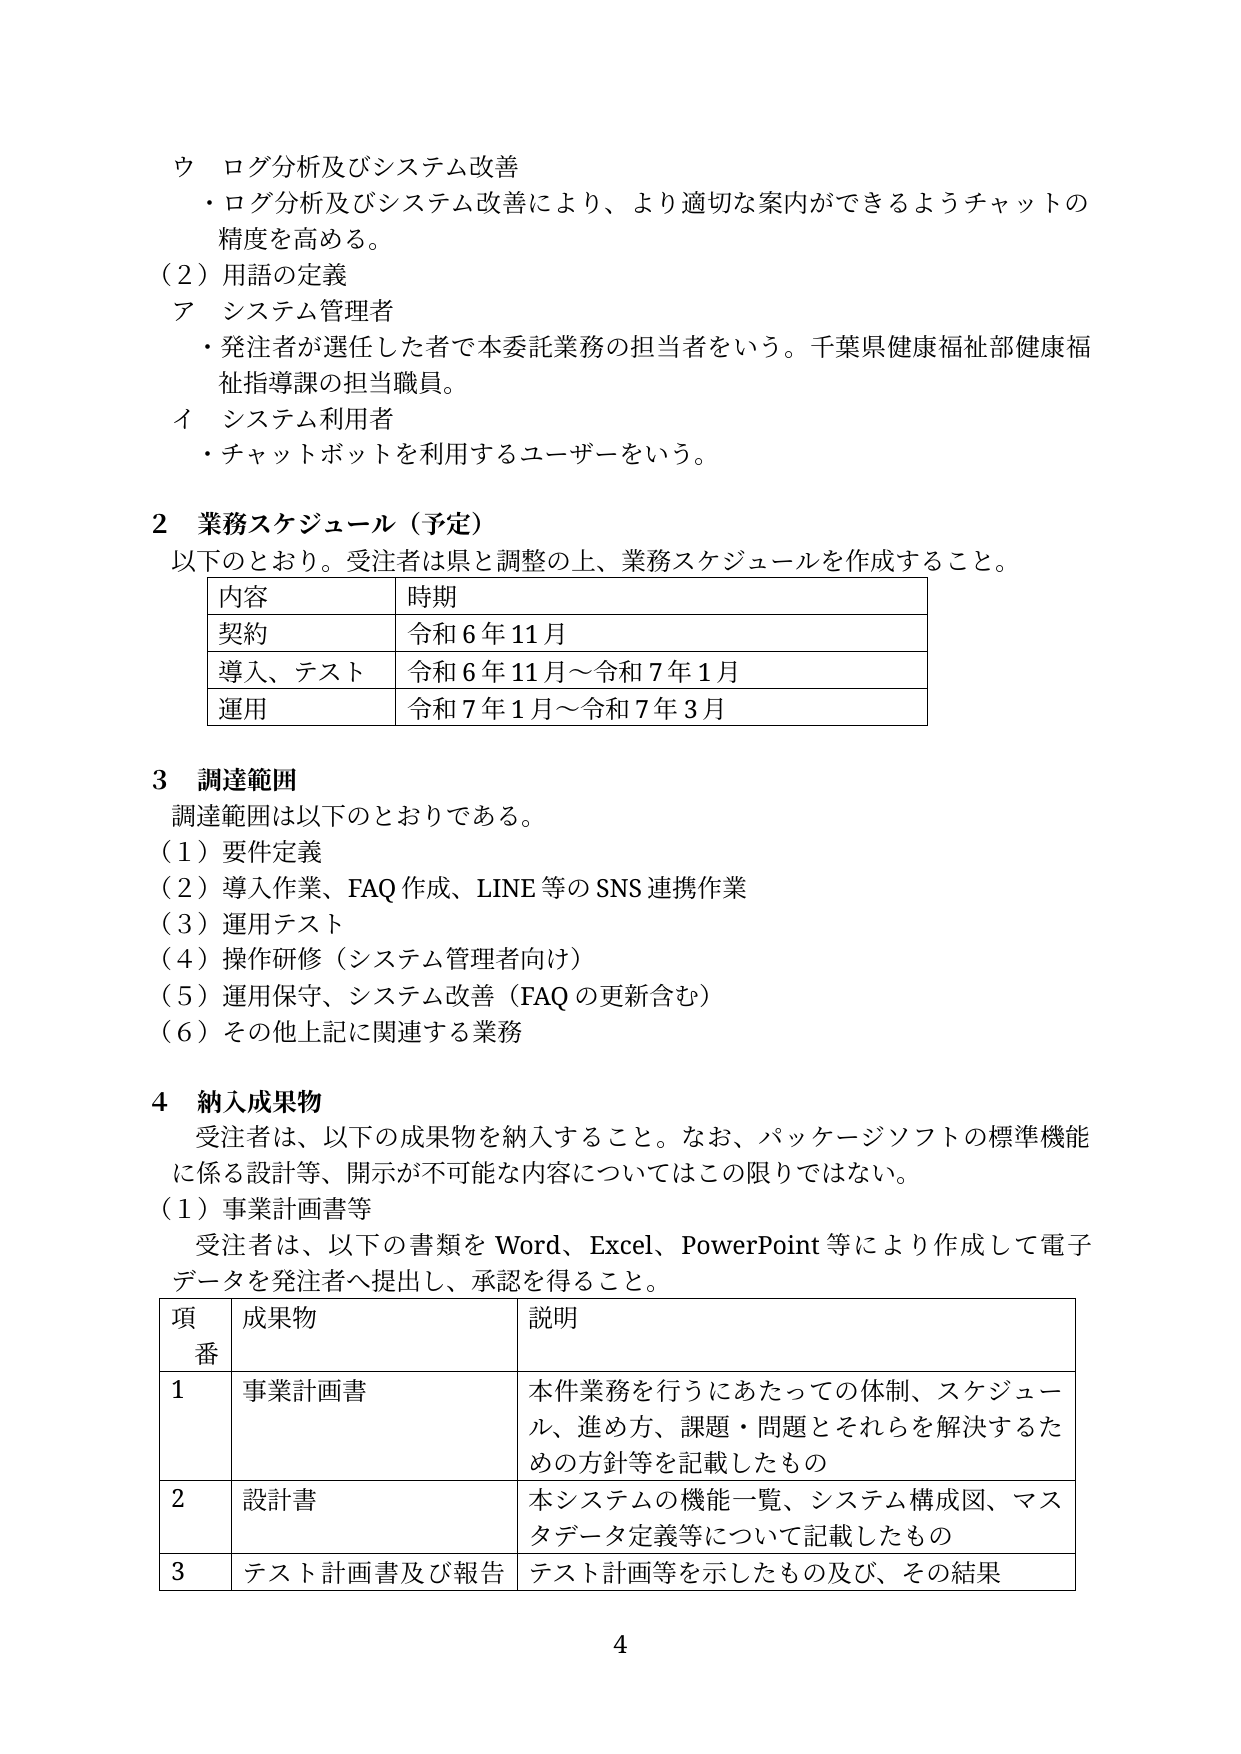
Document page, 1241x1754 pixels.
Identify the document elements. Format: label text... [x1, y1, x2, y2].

table_cell 本システムの機能一覧、システム構成図、マスタデータ定義等について記載したもの [518, 1481, 1075, 1553]
text （５）運用保守、システム改善（FAQの更新含む） [148, 976, 1092, 1012]
table_cell 運用 [208, 689, 395, 725]
text （３）運用テスト [148, 904, 1092, 940]
subtitle ３ 調達範囲 [148, 760, 1092, 796]
table_cell 令和7年1月～令和7年3月 [396, 689, 927, 725]
text ・チャットボットを利用するユーザーをいう。 [195, 435, 1092, 471]
text （１）要件定義 [148, 832, 1092, 868]
text ・発注者が選任した者で本委託業務の担当者をいう。千葉県健康福祉部健康福祉指導課の担当職員。 [195, 327, 1092, 399]
text イ システム利用者 [171, 399, 1092, 435]
text （４）操作研修（システム管理者向け） [148, 940, 1092, 976]
text （２）用語の定義 [148, 256, 1092, 291]
table_header 時期 [396, 578, 927, 614]
text ア システム管理者 [171, 291, 1092, 327]
text （１）事業計画書等 [148, 1190, 1092, 1226]
text 受注者は、以下の成果物を納入すること。なお、パッケージソフトの標準機能に係る設計等、開示が不可能な内容についてはこの限りではない。 [171, 1118, 1092, 1190]
text 調達範囲は以下のとおりである。 [148, 796, 1092, 832]
table_cell 令和6年11月～令和7年1月 [396, 652, 927, 688]
text 以下のとおり。受注者は県と調整の上、業務スケジュールを作成すること。 [148, 541, 1092, 577]
table_header 内容 [208, 578, 395, 614]
table_cell 設計書 [232, 1481, 517, 1553]
table_cell 3 [160, 1554, 231, 1589]
text ウ ログ分析及びシステム改善 [148, 148, 1092, 184]
table_header 成果物 [232, 1299, 517, 1371]
table_cell 2 [160, 1481, 231, 1553]
text ・ログ分析及びシステム改善により、より適切な案内ができるようチャットの精度を高める。 [171, 184, 1092, 256]
table_cell 事業計画書 [232, 1372, 517, 1480]
text 受注者は、以下の書類をWord、Excel、PowerPoint等により作成して電子データを発注者へ提出し、承認を得ること。 [171, 1226, 1092, 1298]
table_cell テスト計画等を示したもの及び、その結果 [518, 1554, 1075, 1589]
subtitle ２ 業務スケジュール（予定） [148, 505, 1092, 541]
table_cell 契約 [208, 615, 395, 651]
table_cell テスト計画書及び報告書 [232, 1554, 517, 1589]
table_cell 導入、テスト [208, 652, 395, 688]
table_cell 令和6年11月 [396, 615, 927, 651]
table_cell 本件業務を行うにあたっての体制、スケジュール、進め方、課題・問題とそれらを解決するための方針等を記載したもの [518, 1372, 1075, 1480]
table_header 説明 [518, 1299, 1075, 1371]
text （６）その他上記に関連する業務 [148, 1012, 1092, 1048]
table_cell 1 [160, 1372, 231, 1480]
subtitle ４ 納入成果物 [148, 1082, 1092, 1118]
table_header 項番 [160, 1299, 231, 1371]
text （２）導入作業、FAQ作成、LINE等のSNS連携作業 [148, 868, 1092, 904]
